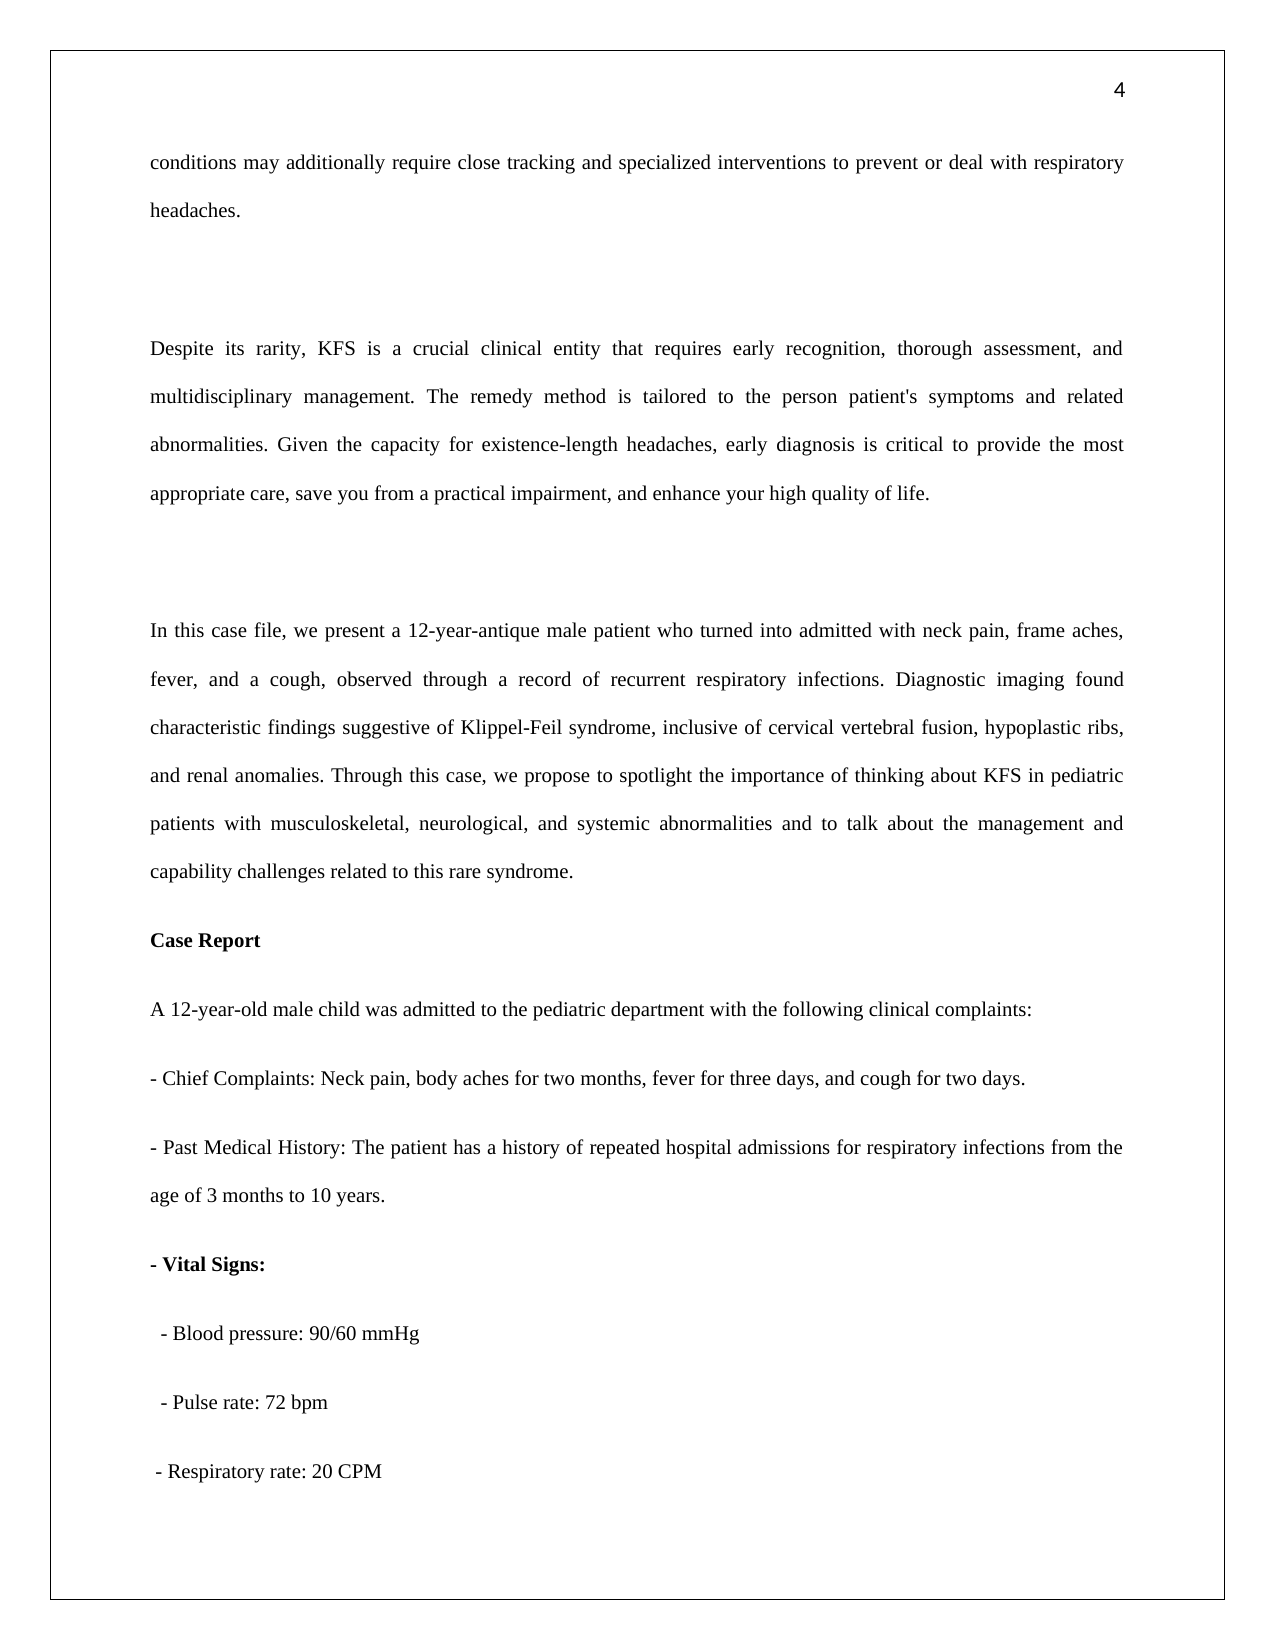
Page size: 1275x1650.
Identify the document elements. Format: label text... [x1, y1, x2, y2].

text Case Report [150, 928, 1125, 952]
text - Respiratory rate: 20 CPM [150, 1459, 1125, 1483]
text In this case file, we present a 12-year-antique male patient who turned into admitted with neck pain, frame aches, fever, and a cough, observed through a record of recurrent respiratory infections. Diagnostic imaging found characteristic findings suggestive of Klippel-Feil syndrome, inclusive of cervical vertebral fusion, hypoplastic ribs, and renal anomalies. Through this case, we propose to spotlight the importance of thinking about KFS in pediatric patients with musculoskeletal, neurological, and systemic abnormalities and to talk about the management and capability challenges related to this rare syndrome. [150, 618, 1125, 883]
text A 12-year-old male child was admitted to the pediatric department with the following clinical complaints: [150, 997, 1125, 1021]
text - Vital Signs: [150, 1252, 1125, 1276]
text - Blood pressure: 90/60 mmHg [150, 1321, 1125, 1345]
text - Chief Complaints: Neck pain, body aches for two months, fever for three days, and cough for two days. [150, 1066, 1125, 1090]
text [150, 150, 1125, 222]
text - Pulse rate: 72 bpm [150, 1390, 1125, 1414]
text - Past Medical History: The patient has a history of repeated hospital admissions for respiratory infections from the age of 3 months to 10 years. [150, 1135, 1125, 1207]
text Despite its rarity, KFS is a crucial clinical entity that requires early recognition, thorough assessment, and multidisciplinary management. The remedy method is tailored to the person patient's symptoms and related abnormalities. Given the capacity for existence-length headaches, early diagnosis is critical to provide the most appropriate care, save you from a practical impairment, and enhance your high quality of life. [150, 336, 1125, 504]
